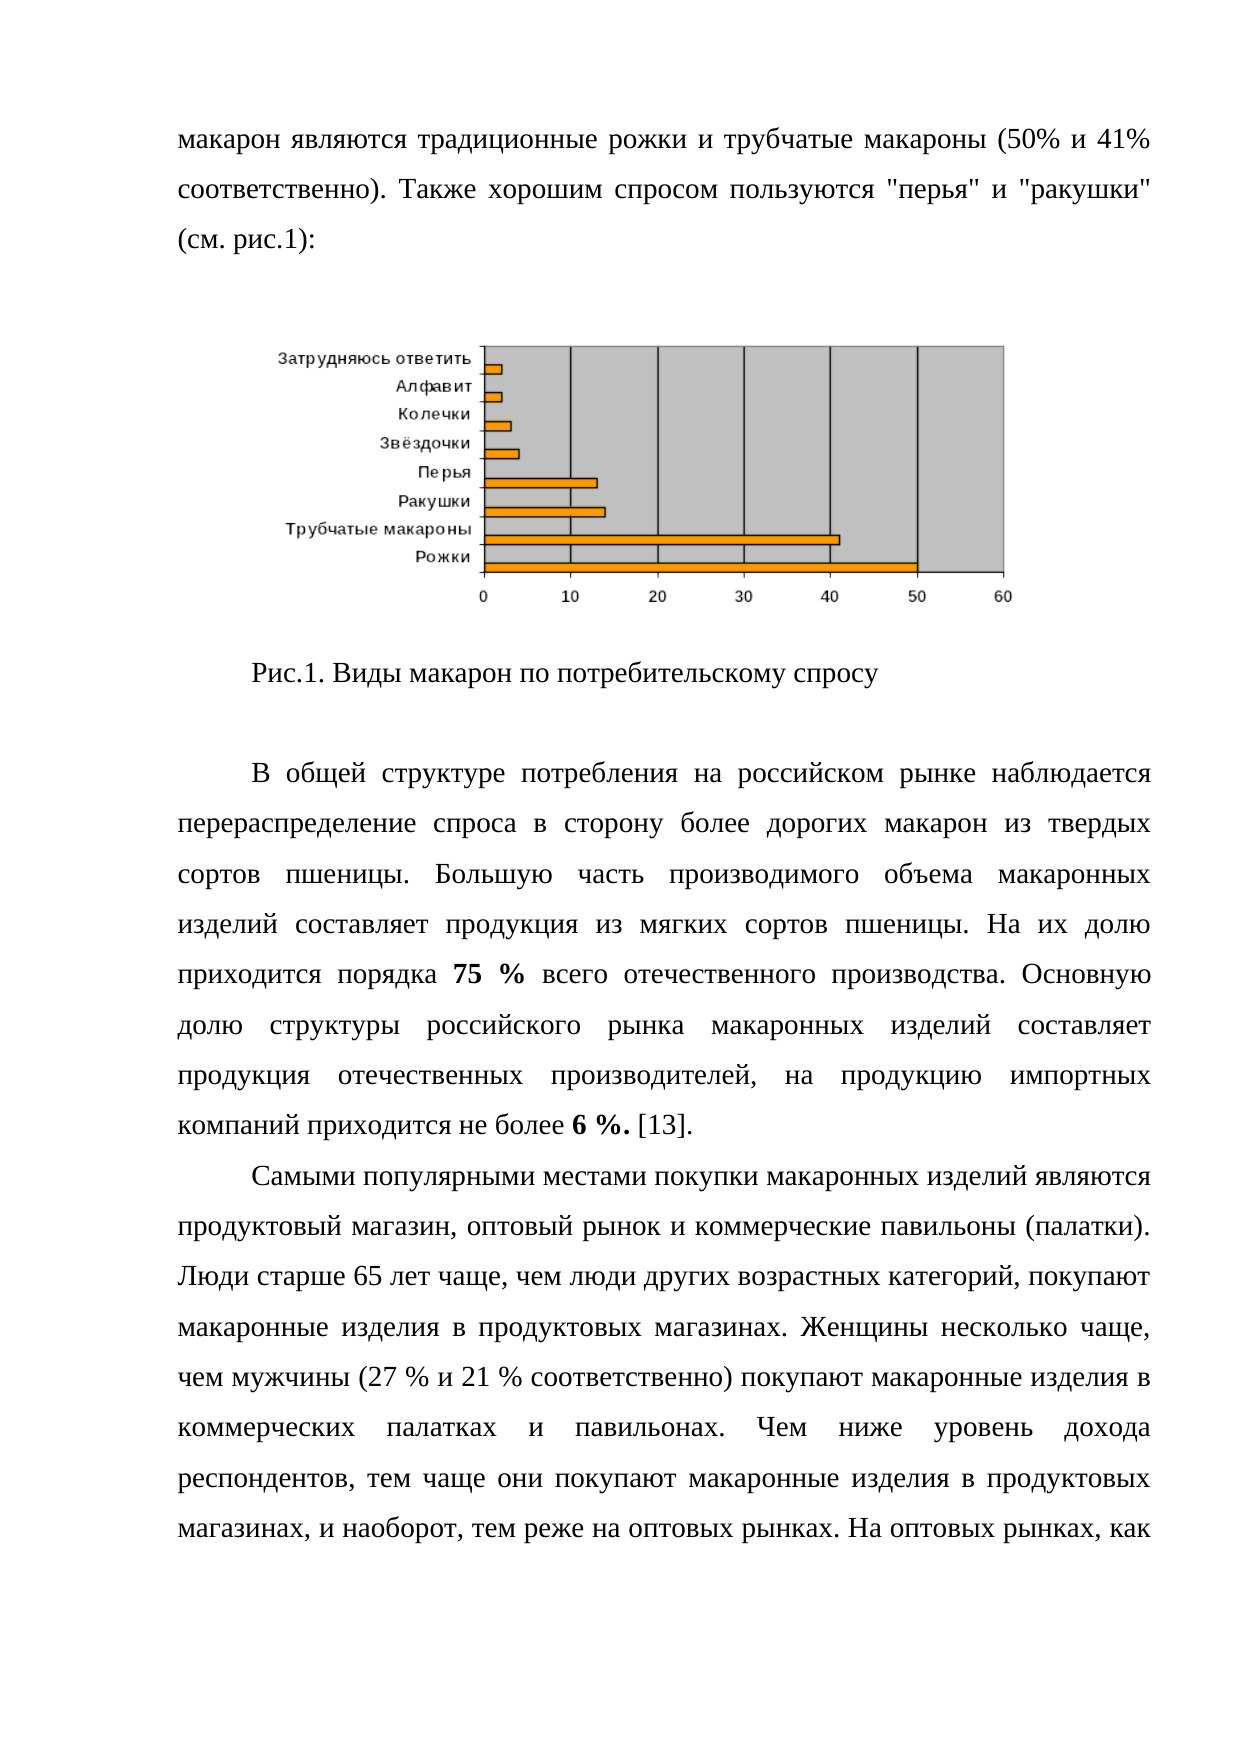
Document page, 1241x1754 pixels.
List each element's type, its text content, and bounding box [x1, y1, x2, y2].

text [177, 1158, 1152, 1543]
text Рис.1. Виды макарон по потребительскому спросу [177, 655, 1152, 688]
text В общей структуре потребления на российском рынке наблюдается перераспределение спроса в сторону более дорогих макарон из твердых сортов пшеницы. Большую часть производимого объема макаронных изделий составляет продукция из мягких сортов пшеницы. На их долю приходится порядка 75 % всего отечественного производства. Основную долю структуры российского рынка макаронных изделий составляет продукция отечественных производителей, на продукцию импортных компаний приходится не более 6 %. [13]. [177, 755, 1152, 1141]
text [177, 121, 1152, 255]
